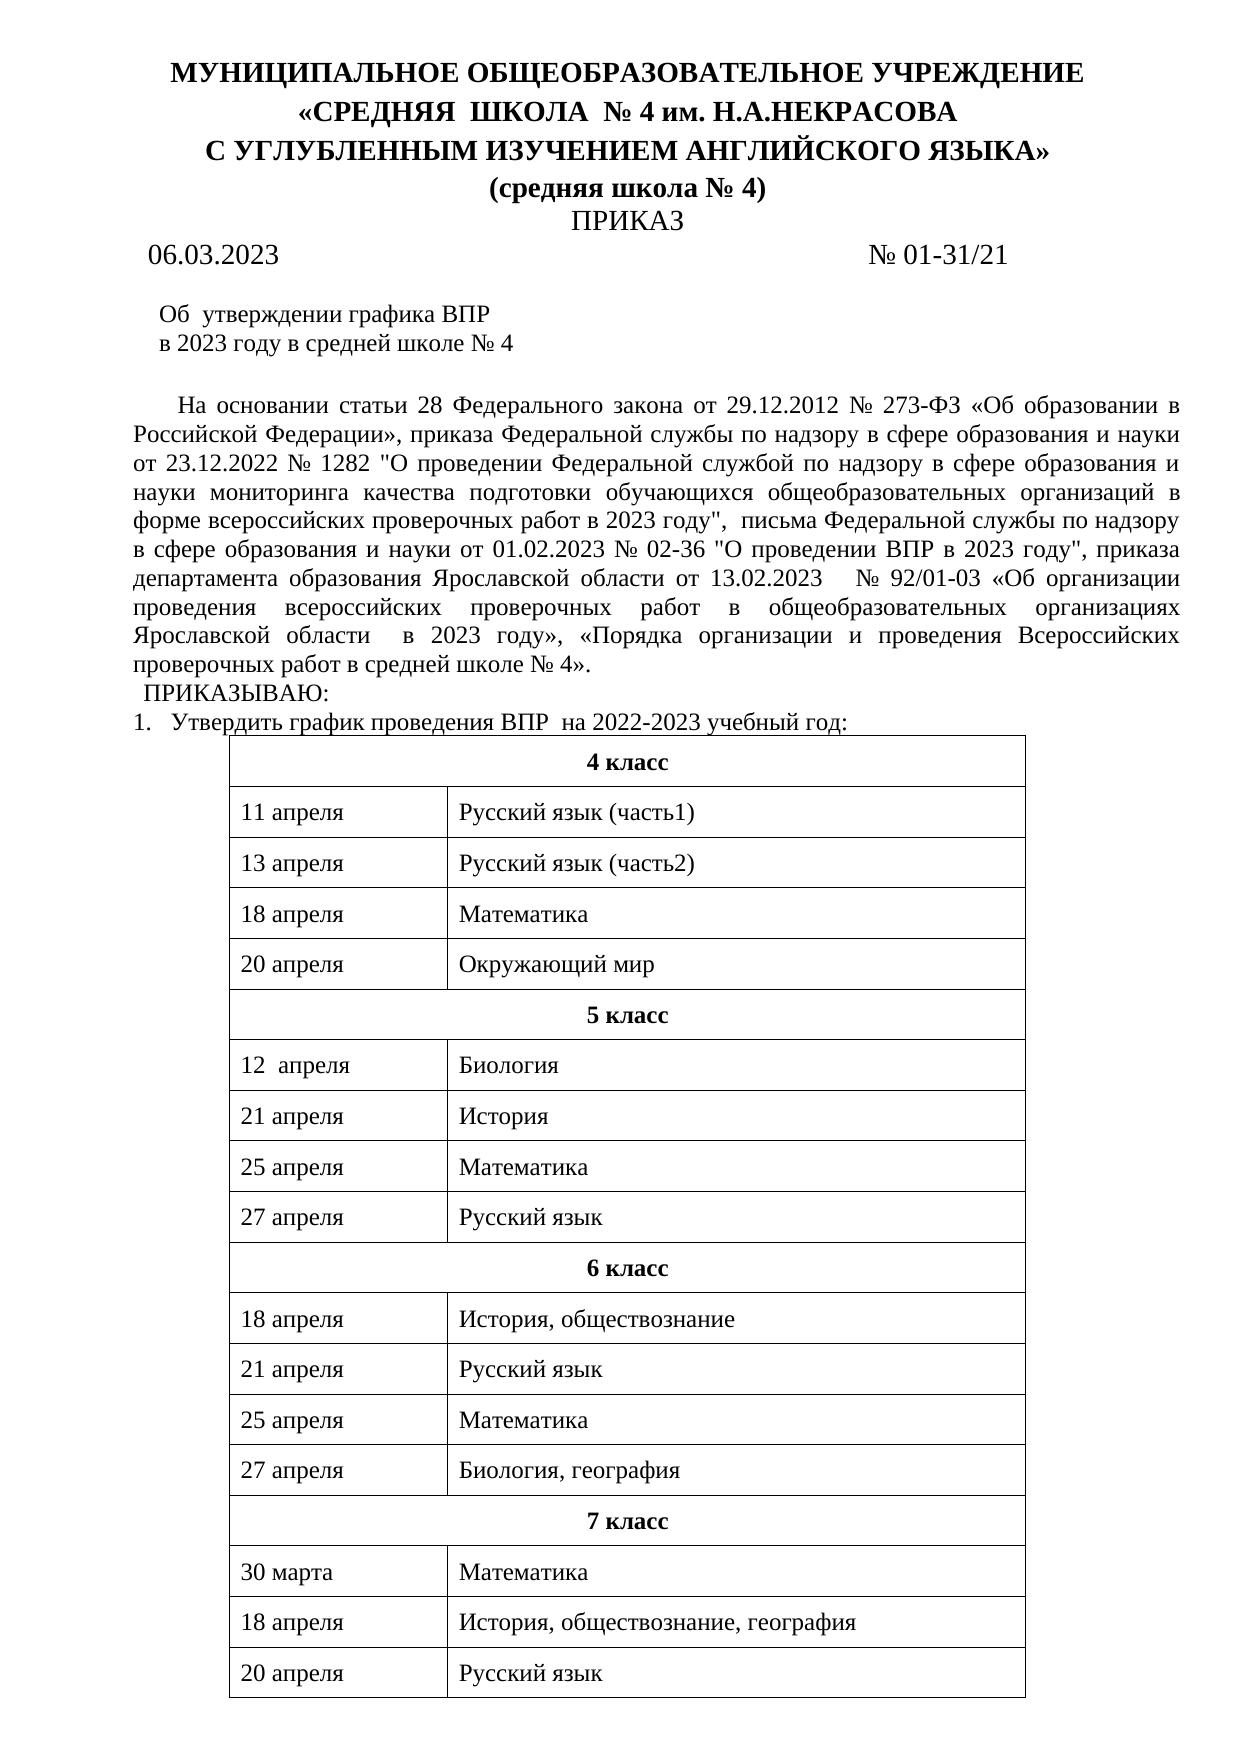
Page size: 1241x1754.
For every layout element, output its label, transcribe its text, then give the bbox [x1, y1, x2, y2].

table_cell 20 апреля [230, 939, 447, 988]
table_cell 21 апреля [230, 1344, 447, 1393]
table_cell Математика [448, 1395, 1025, 1444]
table_cell История [448, 1091, 1025, 1140]
table_cell История, обществознание [448, 1293, 1025, 1343]
list Утвердить график проведения ВПР на 2022-2023 учебный год: [133, 707, 1137, 735]
text 06.03.2023 № 01-31/21 [148, 237, 1137, 271]
table_cell 18 апреля [230, 1597, 447, 1647]
table_cell Математика [448, 1141, 1025, 1191]
table_cell Русский язык (часть1) [448, 787, 1025, 837]
text ПРИКАЗ [118, 203, 1137, 237]
text (средняя школа № 4) [118, 170, 1137, 203]
table_cell 25 апреля [230, 1141, 447, 1191]
table_cell 27 апреля [230, 1445, 447, 1495]
table_cell 6 класс [230, 1243, 1025, 1292]
table_cell Биология [448, 1040, 1025, 1090]
table_cell Русский язык [448, 1344, 1025, 1393]
table_header 4 класс [230, 736, 1025, 786]
text На основании статьи 28 Федерального закона от 29.12.2012 № 273-ФЗ «Об образовании в Российской Федерации», приказа Федеральной службы по надзору в сфере образования и науки от 23.12.2022 № 1282 "О проведении Федеральной службой по надзору в сфере образования и науки мониторинга качества подготовки обучающихся общеобразовательных организаций в форме всероссийских проверочных работ в 2023 году", письма Федеральной службы по надзору в сфере образования и науки от 01.02.2023 № 02-36 "О проведении ВПР в 2023 году", приказа департамента образования Ярославской области от 13.02.2023 № 92/01-03 «Об организации проведения всероссийских проверочных работ в общеобразовательных организациях Ярославской области в 2023 году», «Порядка организации и проведения Всероссийских проверочных работ в средней школе № 4». [133, 390, 1181, 678]
table_cell 12 апреля [230, 1040, 447, 1090]
table_cell 11 апреля [230, 787, 447, 837]
table_cell Биология, география [448, 1445, 1025, 1495]
table_header МУНИЦИПАЛЬНОЕ ОБЩЕОБРАЗОВАТЕЛЬНОЕ УЧРЕЖДЕНИЕ «СРЕДНЯЯ ШКОЛА № 4 им. Н.А.НЕКРАСОВА С УГЛУБЛЕННЫМ ИЗУЧЕНИЕМ АНГЛИЙСКОГО ЯЗЫКА» [82, 56, 1173, 170]
table_cell 7 класс [230, 1496, 1025, 1545]
table_cell Русский язык [448, 1648, 1025, 1697]
table_cell 18 апреля [230, 1293, 447, 1343]
table_cell 30 марта [230, 1546, 447, 1596]
table_cell 13 апреля [230, 838, 447, 887]
table_cell 20 апреля [230, 1648, 447, 1697]
table_cell 18 апреля [230, 888, 447, 938]
table_cell Русский язык [448, 1192, 1025, 1242]
table_cell 27 апреля [230, 1192, 447, 1242]
table_cell Окружающий мир [448, 939, 1025, 988]
table_cell Русский язык (часть2) [448, 838, 1025, 887]
table_cell История, обществознание, география [448, 1597, 1025, 1647]
table_cell 25 апреля [230, 1395, 447, 1444]
text ПРИКАЗЫВАЮ: [118, 678, 1137, 707]
table_cell 5 класс [230, 990, 1025, 1039]
table_cell 21 апреля [230, 1091, 447, 1140]
table_header Об утверждении графика ВПР в 2023 году в средней школе № 4 [148, 299, 740, 390]
table_cell Математика [448, 888, 1025, 938]
table_cell Математика [448, 1546, 1025, 1596]
